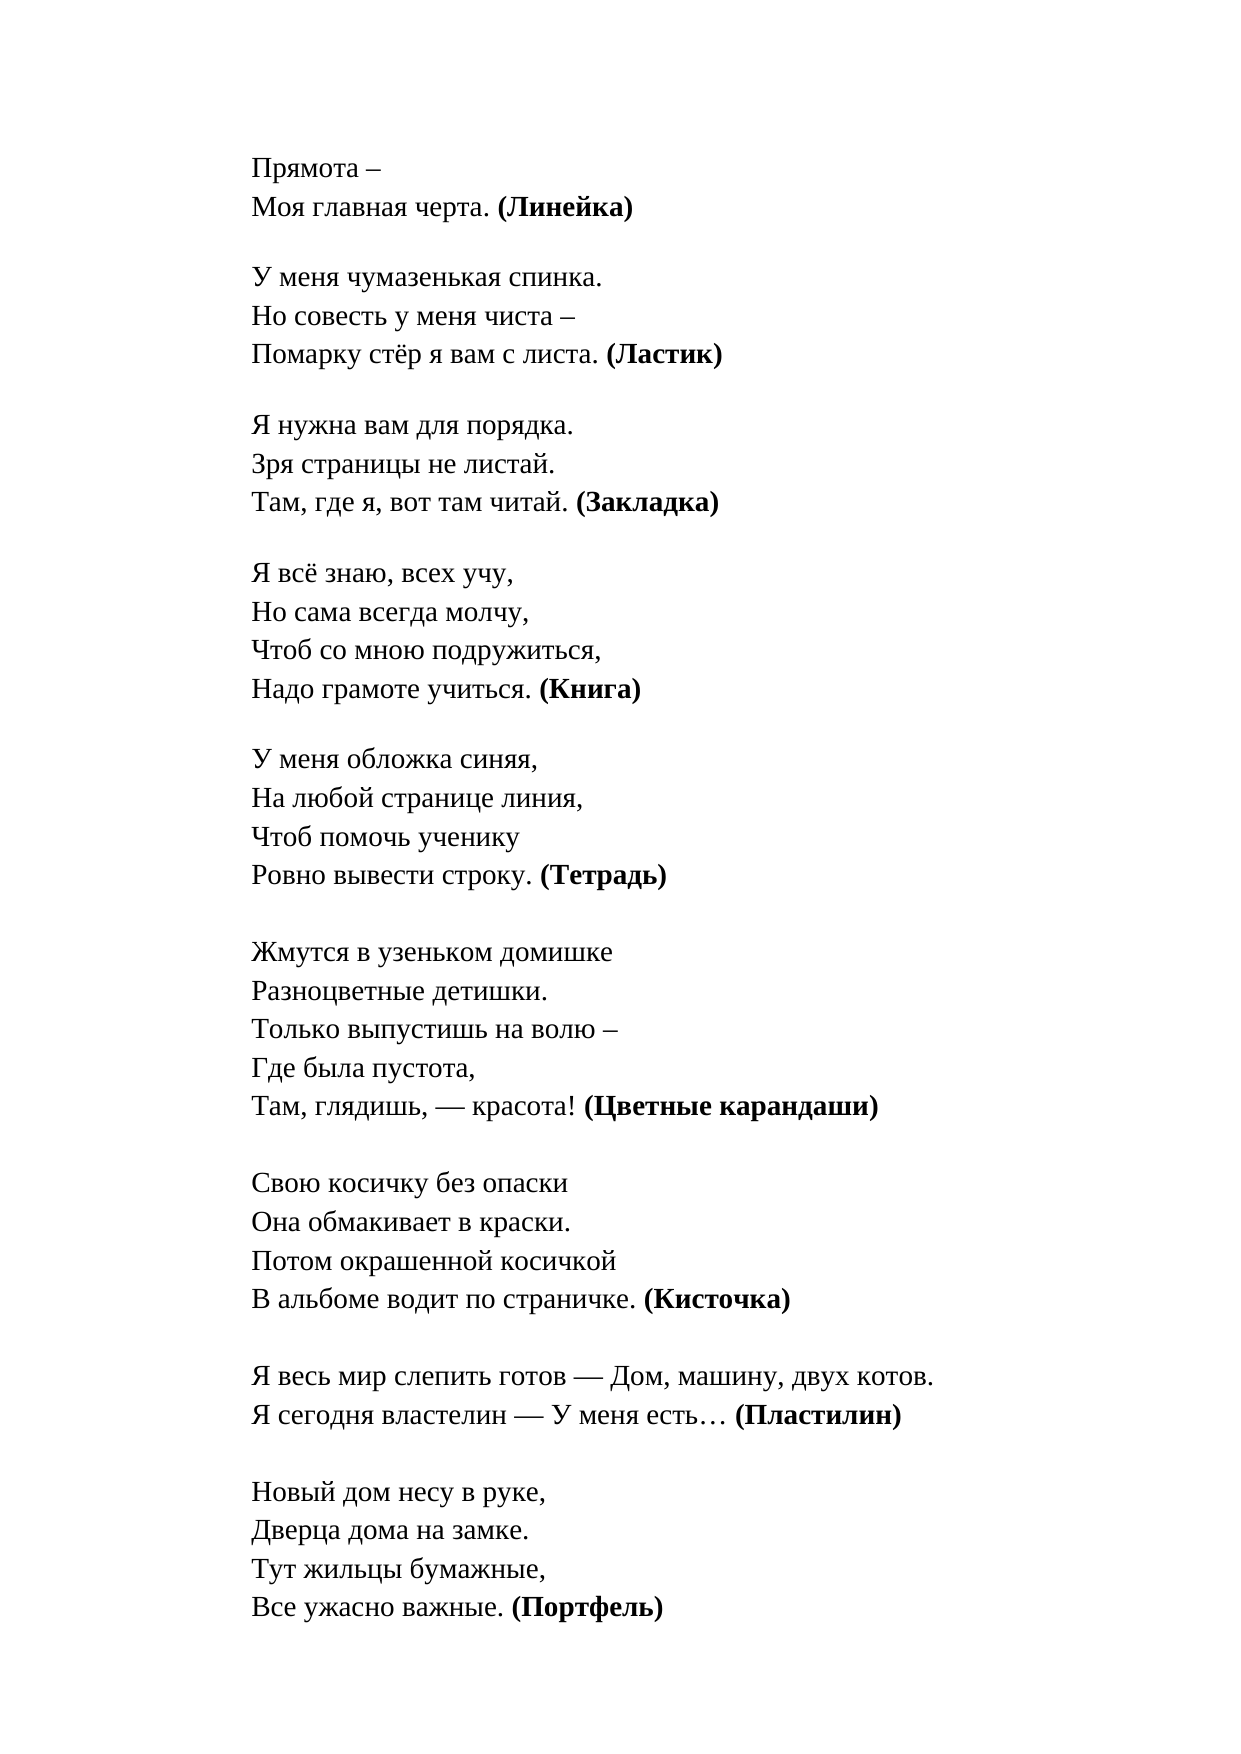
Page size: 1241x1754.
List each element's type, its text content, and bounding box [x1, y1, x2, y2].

text Там, где я, вот там читай. (Закладка) [177, 484, 1152, 518]
text Но сама всегда молчу, [177, 594, 1152, 627]
text Зря страницы не листай. [177, 446, 1152, 479]
text В альбоме водит по страничке. (Кисточка) [177, 1281, 1152, 1315]
text На любой странице линия, [177, 780, 1152, 814]
text Я весь мир слепить готов — Дом, машину, двух котов. [177, 1358, 1152, 1392]
text Разноцветные детишки. [177, 973, 1152, 1006]
text Помарку стёр я вам с листа. (Ластик) [177, 337, 1152, 370]
text Тут жильцы бумажные, [177, 1551, 1152, 1584]
text Новый дом несу в руке, [177, 1474, 1152, 1507]
text Я нужна вам для порядка. [177, 407, 1152, 441]
text У меня чумазенькая спинка. [177, 259, 1152, 293]
text Но совесть у меня чиста – [177, 298, 1152, 332]
text Прямота – [177, 150, 1152, 184]
text Все ужасно важные. (Портфель) [177, 1589, 1152, 1623]
text Я сегодня властелин — У меня есть… (Пластилин) [177, 1397, 1152, 1430]
text Дверца дома на замке. [177, 1512, 1152, 1546]
text Моя главная черта. (Линейка) [177, 189, 1152, 222]
text Только выпустишь на волю – [177, 1011, 1152, 1045]
text Потом окрашенной косичкой [177, 1243, 1152, 1276]
text Надо грамоте учиться. (Книга) [177, 671, 1152, 704]
text Свою косичку без опаски [177, 1166, 1152, 1199]
text У меня обложка синяя, [177, 742, 1152, 775]
text Жмутся в узеньком домишке [177, 934, 1152, 968]
text Чтоб со мною подружиться, [177, 632, 1152, 666]
text Где была пустота, [177, 1050, 1152, 1083]
text Ровно вывести строку. (Тетрадь) [177, 857, 1152, 891]
text Она обмакивает в краски. [177, 1204, 1152, 1238]
text Чтоб помочь ученику [177, 819, 1152, 852]
text Я всё знаю, всех учу, [177, 555, 1152, 589]
text Там, глядишь, — красота! (Цветные карандаши) [177, 1088, 1152, 1122]
